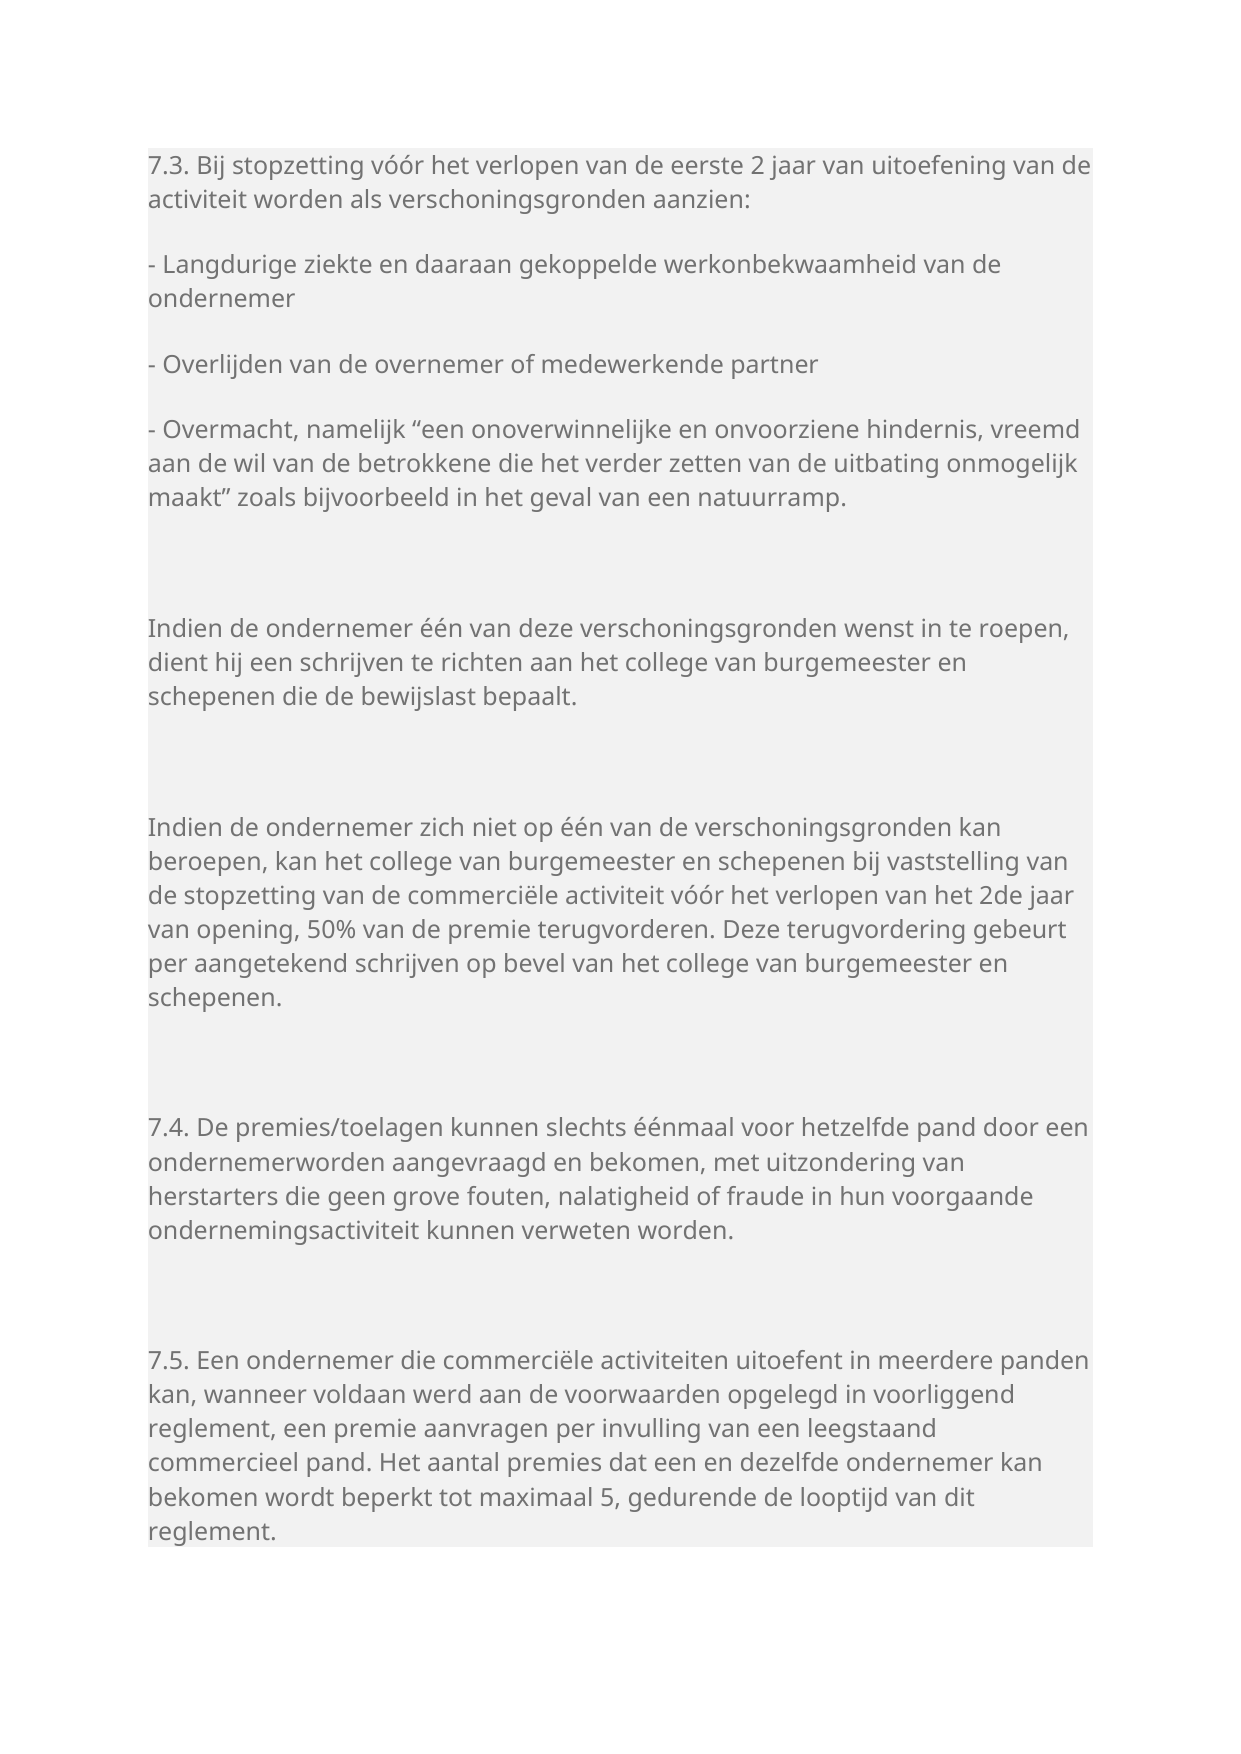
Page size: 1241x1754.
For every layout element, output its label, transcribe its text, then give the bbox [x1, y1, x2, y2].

text 7.5. Een ondernemer die commerciële activiteiten uitoefent in meerdere panden kan, wanneer voldaan werd aan de voorwaarden opgelegd in voorliggend reglement, een premie aanvragen per invulling van een leegstaand commercieel pand. Het aantal premies dat een en dezelfde ondernemer kan bekomen wordt beperkt tot maximaal 5, gedurende de looptijd van dit reglement. [148, 1343, 1093, 1547]
text - Overmacht, namelijk “een onoverwinnelijke en onvoorziene hindernis, vreemd aan de wil van de betrokkene die het verder zetten van de uitbating onmogelijk maakt” zoals bijvoorbeeld in het geval van een natuurramp. [148, 412, 1093, 514]
text Indien de ondernemer zich niet op één van de verschoningsgronden kan beroepen, kan het college van burgemeester en schepenen bij vaststelling van de stopzetting van de commerciële activiteit vóór het verlopen van het 2de jaar van opening, 50% van de premie terugvorderen. Deze terugvordering gebeurt per aangetekend schrijven op bevel van het college van burgemeester en schepenen. [148, 809, 1093, 1013]
text - Langdurige ziekte en daaraan gekoppelde werkonbekwaamheid van de ondernemer [148, 247, 1093, 315]
text - Overlijden van de overnemer of medewerkende partner [148, 346, 1093, 380]
text 7.3. Bij stopzetting vóór het verlopen van de eerste 2 jaar van uitoefening van de activiteit worden als verschoningsgronden aanzien: [148, 148, 1093, 216]
text 7.4. De premies/toelagen kunnen slechts éénmaal voor hetzelfde pand door een ondernemerworden aangevraagd en bekomen, met uitzondering van herstarters die geen grove fouten, nalatigheid of fraude in hun voorgaande ondernemingsactiviteit kunnen verweten worden. [148, 1110, 1093, 1246]
text Indien de ondernemer één van deze verschoningsgronden wenst in te roepen, dient hij een schrijven te richten aan het college van burgemeester en schepenen die de bewijslast bepaalt. [148, 610, 1093, 713]
